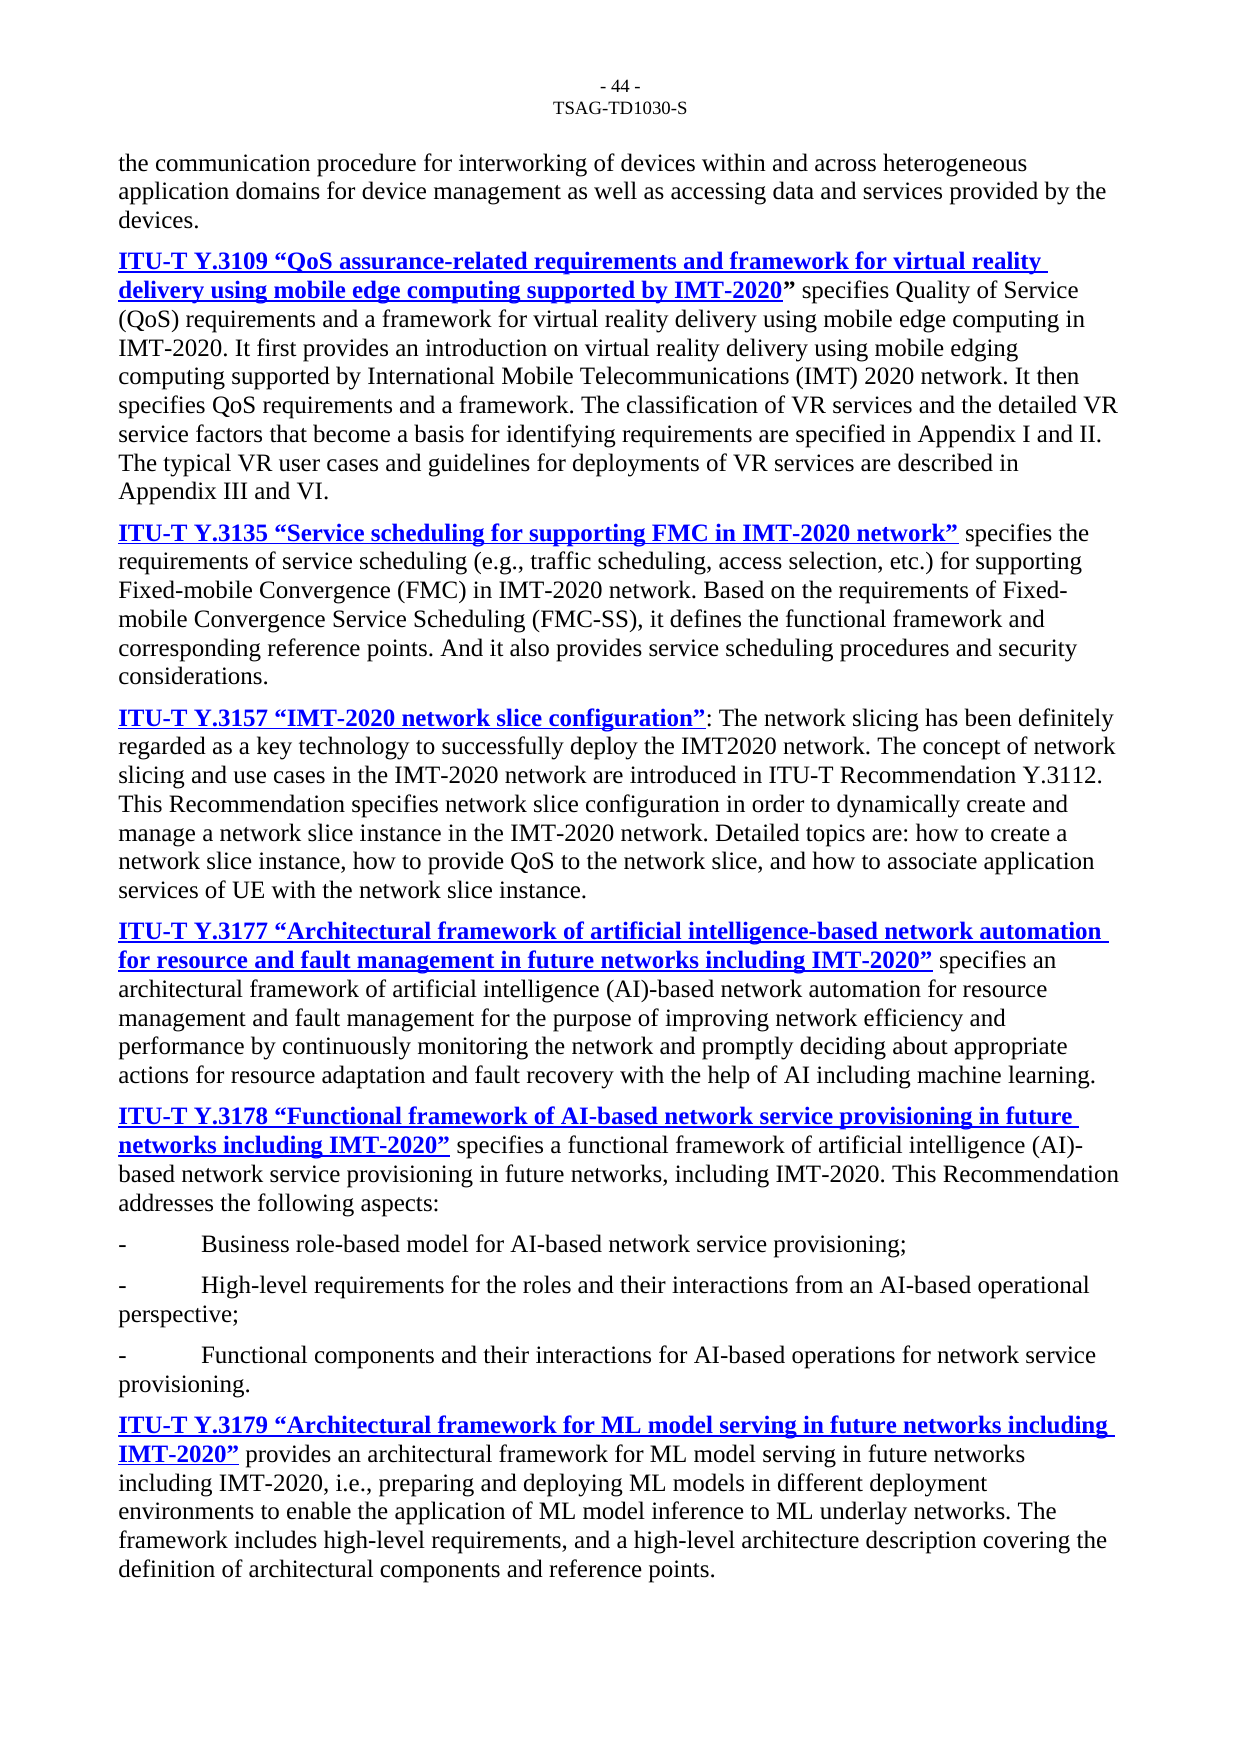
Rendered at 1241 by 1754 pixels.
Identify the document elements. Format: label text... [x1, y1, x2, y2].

text ITU-T Y.3157 “IMT-2020 network slice configuration”: The network slicing has been definitely regarded as a key technology to successfully deploy the IMT2020 network. The concept of network slicing and use cases in the IMT-2020 network are introduced in ITU-T Recommendation Y.3112. This Recommendation specifies network slice configuration in order to dynamically create and manage a network slice instance in the IMT-2020 network. Detailed topics are: how to create a network slice instance, how to provide QoS to the network slice, and how to associate application services of UE with the network slice instance. [118, 703, 1122, 904]
text - Business role-based model for AI-based network service provisioning; [118, 1229, 1122, 1258]
text ITU-T Y.3177 “Architectural framework of artificial intelligence-based network automation for resource and fault management in future networks including IMT-2020” specifies an architectural framework of artificial intelligence (AI)-based network automation for resource management and fault management for the purpose of improving network efficiency and performance by continuously monitoring the network and promptly deciding about appropriate actions for resource adaptation and fault recovery with the help of AI including machine learning. [118, 916, 1122, 1089]
text ITU-T Y.3179 “Architectural framework for ML model serving in future networks including IMT-2020” provides an architectural framework for ML model serving in future networks including IMT-2020, i.e., preparing and deploying ML models in different deployment environments to enable the application of ML model inference to ML underlay networks. The framework includes high-level requirements, and a high-level architecture description covering the definition of architectural components and reference points. [118, 1410, 1122, 1583]
text ITU-T Y.3109 “QoS assurance-related requirements and framework for virtual reality delivery using mobile edge computing supported by IMT-2020” specifies Quality of Service (QoS) requirements and a framework for virtual reality delivery using mobile edge computing in IMT-2020. It first provides an introduction on virtual reality delivery using mobile edging computing supported by International Mobile Telecommunications (IMT) 2020 network. It then specifies QoS requirements and a framework. The classification of VR services and the detailed VR service factors that become a basis for identifying requirements are specified in Appendix I and II. The typical VR user cases and guidelines for deployments of VR services are described in Appendix III and VI. [118, 246, 1122, 505]
text - High-level requirements for the roles and their interactions from an AI-based operational perspective; [118, 1270, 1122, 1328]
text ITU-T Y.3178 “Functional framework of AI-based network service provisioning in future networks including IMT-2020” specifies a functional framework of artificial intelligence (AI)-based network service provisioning in future networks, including IMT-2020. This Recommendation addresses the following aspects: [118, 1101, 1122, 1216]
text - Functional components and their interactions for AI-based operations for network service provisioning. [118, 1340, 1122, 1398]
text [118, 148, 1122, 234]
text ITU-T Y.3135 “Service scheduling for supporting FMC in IMT-2020 network” specifies the requirements of service scheduling (e.g., traffic scheduling, access selection, etc.) for supporting Fixed-mobile Convergence (FMC) in IMT-2020 network. Based on the requirements of Fixed-mobile Convergence Service Scheduling (FMC-SS), it defines the functional framework and corresponding reference points. And it also provides service scheduling procedures and security considerations. [118, 518, 1122, 690]
